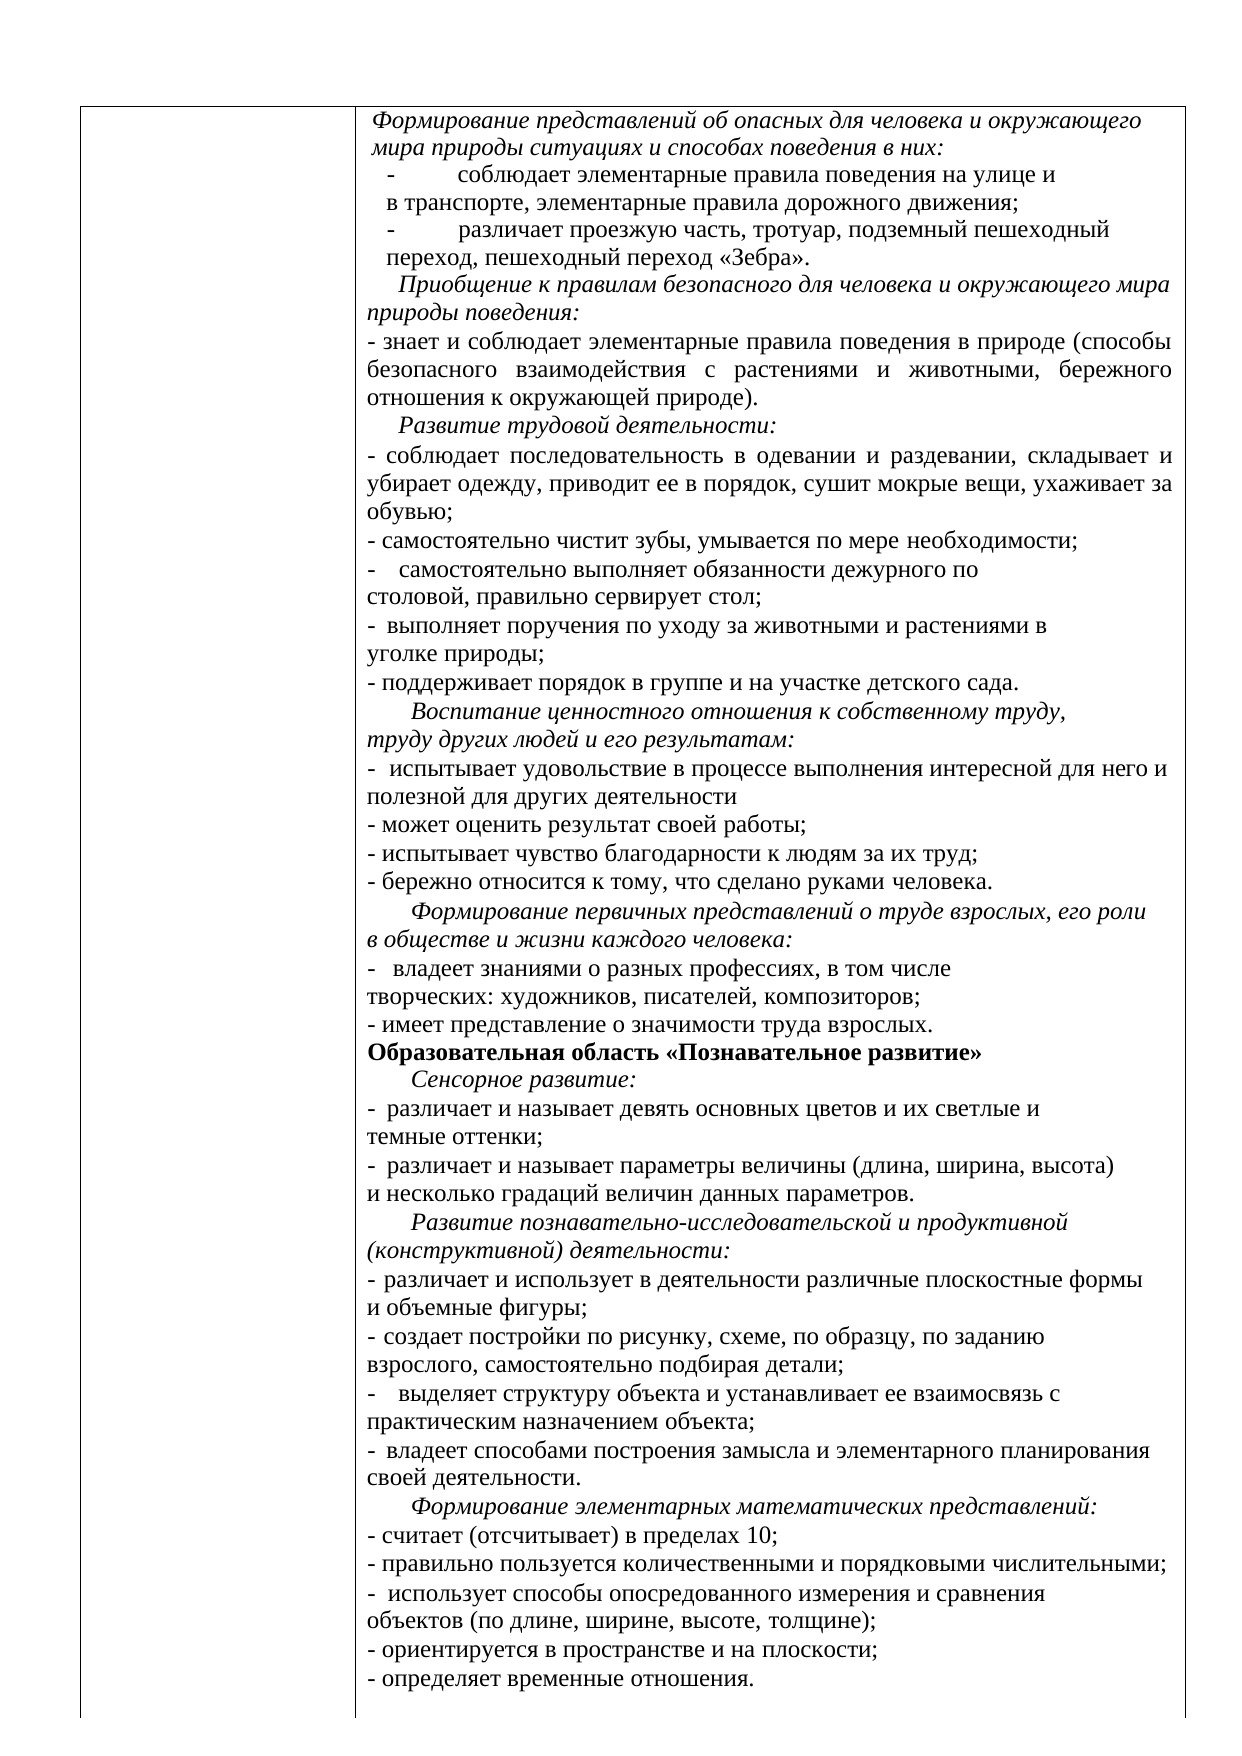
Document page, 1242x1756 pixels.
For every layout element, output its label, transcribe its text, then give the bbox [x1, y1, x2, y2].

list выполняет поручения по уходу за животными и растениями в уголке природы; [367, 612, 1124, 667]
list выделяет структуру объекта и устанавливает ее взаимосвязь с практическим назначением объекта; [367, 1380, 1061, 1435]
list правильно пользуется количественными и порядковыми числительными; [367, 1549, 1231, 1577]
text Сенсорное развитие: [411, 1066, 1231, 1093]
text Формирование элементарных математических представлений: [411, 1492, 1231, 1520]
list владеет способами построения замысла и элементарного планирования своей деятельности. [367, 1436, 1150, 1491]
list создает постройки по рисунку, схеме, по образцу, по заданию взрослого, самостоятельно подбирая детали; [367, 1323, 1162, 1378]
list имеет представление о значимости труда взрослых. [367, 1009, 1231, 1038]
list различает и называет девять основных цветов и их светлые и темные оттенки; [367, 1095, 1125, 1149]
list знает и соблюдает элементарные правила поведения в природе (способы безопасного взаимодействия с растениями и животными, бережного отношения к окружающей природе). [367, 328, 1173, 410]
list различает и использует в деятельности различные плоскостные формы и объемные фигуры; [367, 1266, 1144, 1321]
list испытывает удовольствие в процессе выполнения интересной для него и полезной для других деятельности [367, 755, 1168, 809]
list владеет знаниями о разных профессиях, в том числе творческих: художников, писателей, композиторов; [367, 955, 1085, 1009]
list самостоятельно чистит зубы, умывается по мере необходимости; [367, 525, 1231, 553]
text Формирование представлений об опасных для человека и окружающего мира природы ситуациях и способах поведения в них: [372, 106, 1144, 161]
list соблюдает последовательность в одевании и раздевании, складывает и убирает одежду, приводит ее в порядок, сушит мокрые вещи, ухаживает за обувью; [367, 442, 1173, 524]
list считает (отсчитывает) в пределах 10; [367, 1520, 1231, 1549]
list различает и называет параметры величины (длина, ширина, высота) и несколько градаций величин данных параметров. [367, 1152, 1115, 1207]
list ориентируется в пространстве и на плоскости; [367, 1634, 1231, 1663]
list поддерживает порядок в группе и на участке детского сада. [367, 667, 1231, 696]
list использует способы опосредованного измерения и сравнения объектов (по длине, ширине, высоте, толщине); [367, 1579, 1148, 1634]
text Развитие познавательно-исследовательской и продуктивной (конструктивной) деятельности: [367, 1208, 1070, 1264]
text Развитие трудовой деятельности: [398, 411, 1231, 439]
text Приобщение к правилам безопасного для человека и окружающего мира природы поведения: [367, 271, 1172, 326]
list соблюдает элементарные правила поведения на улице и в транспорте, элементарные правила дорожного движения; [386, 161, 1073, 216]
list может оценить результат своей работы; [367, 809, 1231, 838]
list испытывает чувство благодарности к людям за их труд; [367, 838, 1231, 867]
subtitle Образовательная область «Познавательное развитие» [367, 1038, 1231, 1066]
list различает проезжую часть, тротуар, подземный пешеходный переход, пешеходный переход «Зебра». [386, 216, 1110, 271]
list определяет временные отношения. [367, 1663, 1231, 1692]
list бережно относится к тому, что сделано руками человека. [367, 867, 1231, 895]
text Воспитание ценностного отношения к собственному труду, труду других людей и его результатам: [367, 698, 1068, 753]
list самостоятельно выполняет обязанности дежурного по столовой, правильно сервирует стол; [367, 555, 979, 610]
text Формирование первичных представлений о труде взрослых, его роли в обществе и жизни каждого человека: [367, 897, 1148, 952]
